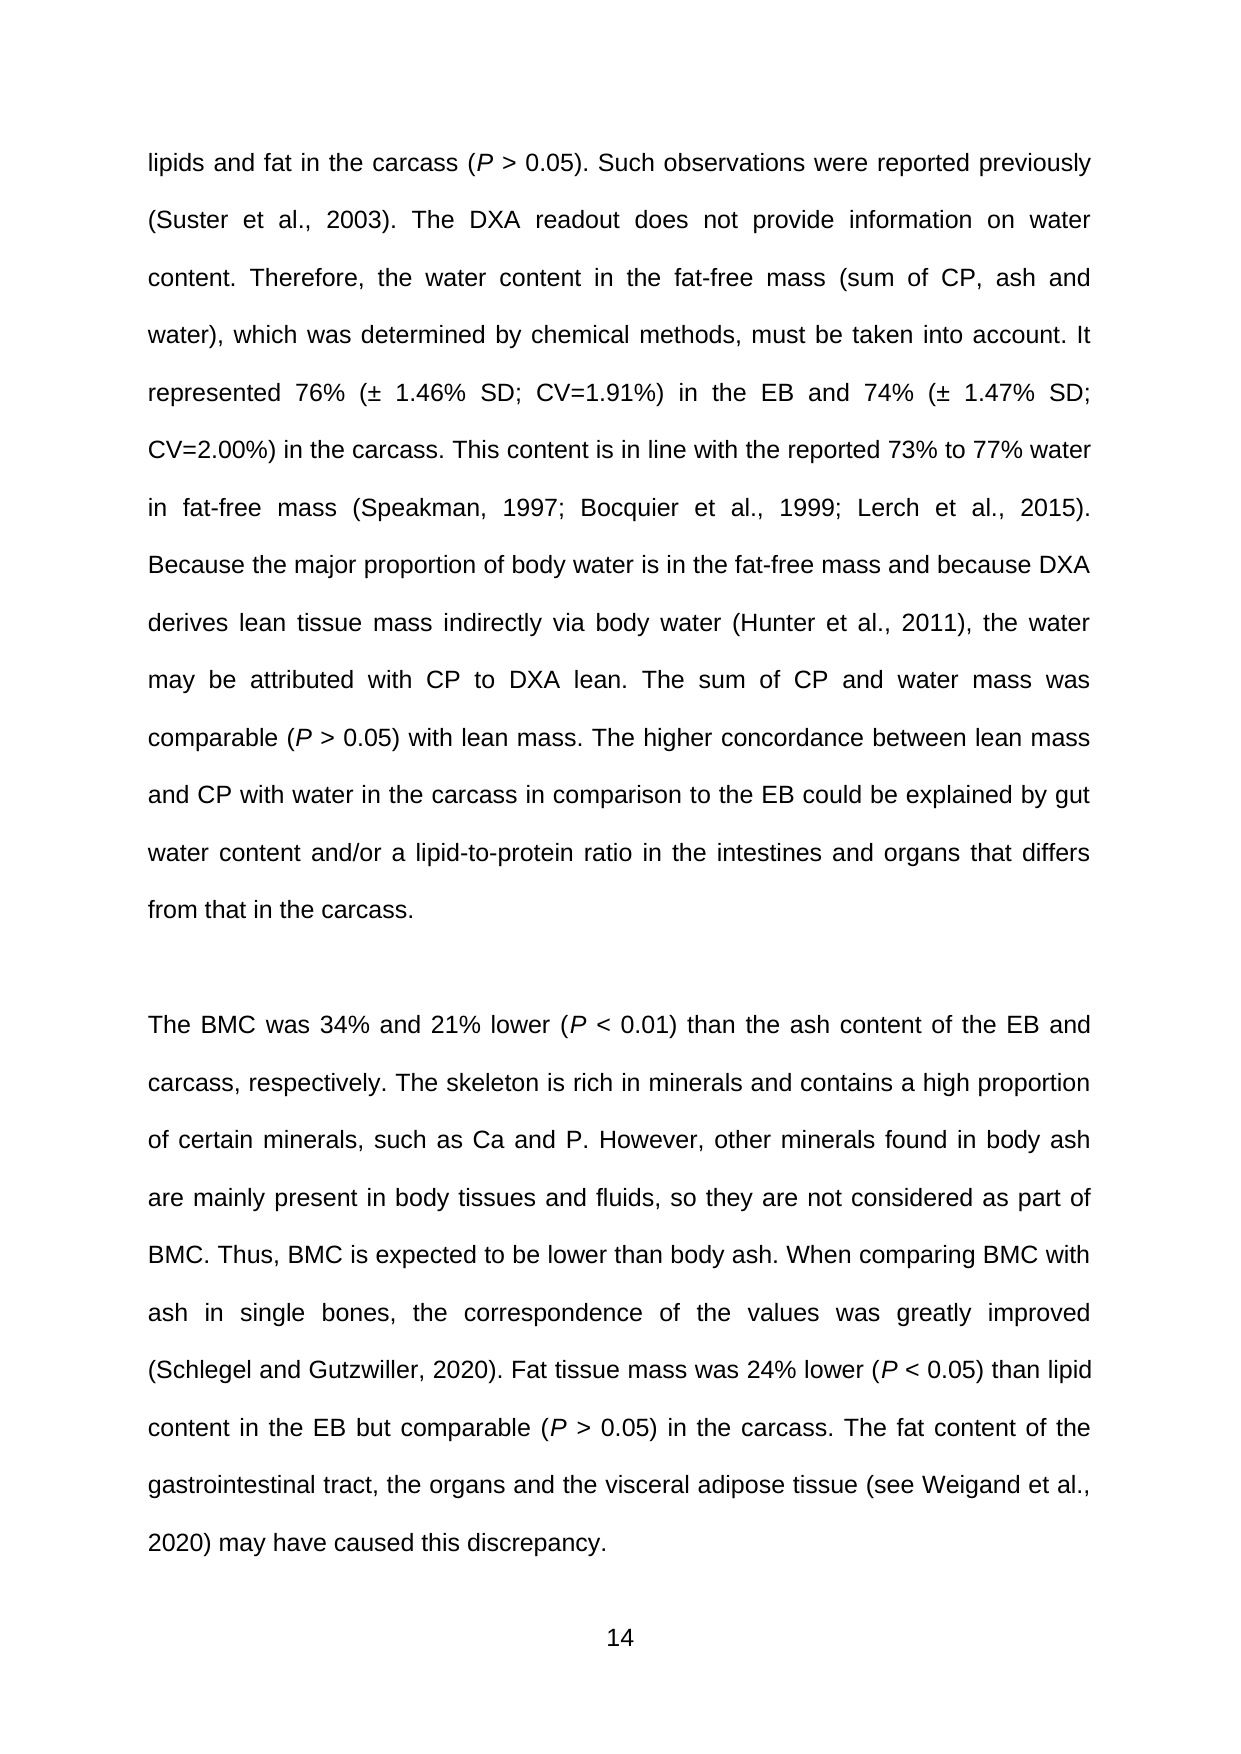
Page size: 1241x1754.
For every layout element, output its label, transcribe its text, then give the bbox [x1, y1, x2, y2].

text The BMC was 34% and 21% lower (P < 0.01) than the ash content of the EB and carcass, respectively. The skeleton is rich in minerals and contains a high proportion of certain minerals, such as Ca and P. However, other minerals found in body ash are mainly present in body tissues and fluids, so they are not considered as part of BMC. Thus, BMC is expected to be lower than body ash. When comparing BMC with ash in single bones, the correspondence of the values was greatly improved (Schlegel and Gutzwiller, 2020). Fat tissue mass was 24% lower (P < 0.05) than lipid content in the EB but comparable (P > 0.05) in the carcass. The fat content of the gastrointestinal tract, the organs and the visceral adipose tissue (see Weigand et al., 2020) may have caused this discrepancy. [148, 1010, 1092, 1556]
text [148, 148, 1092, 924]
